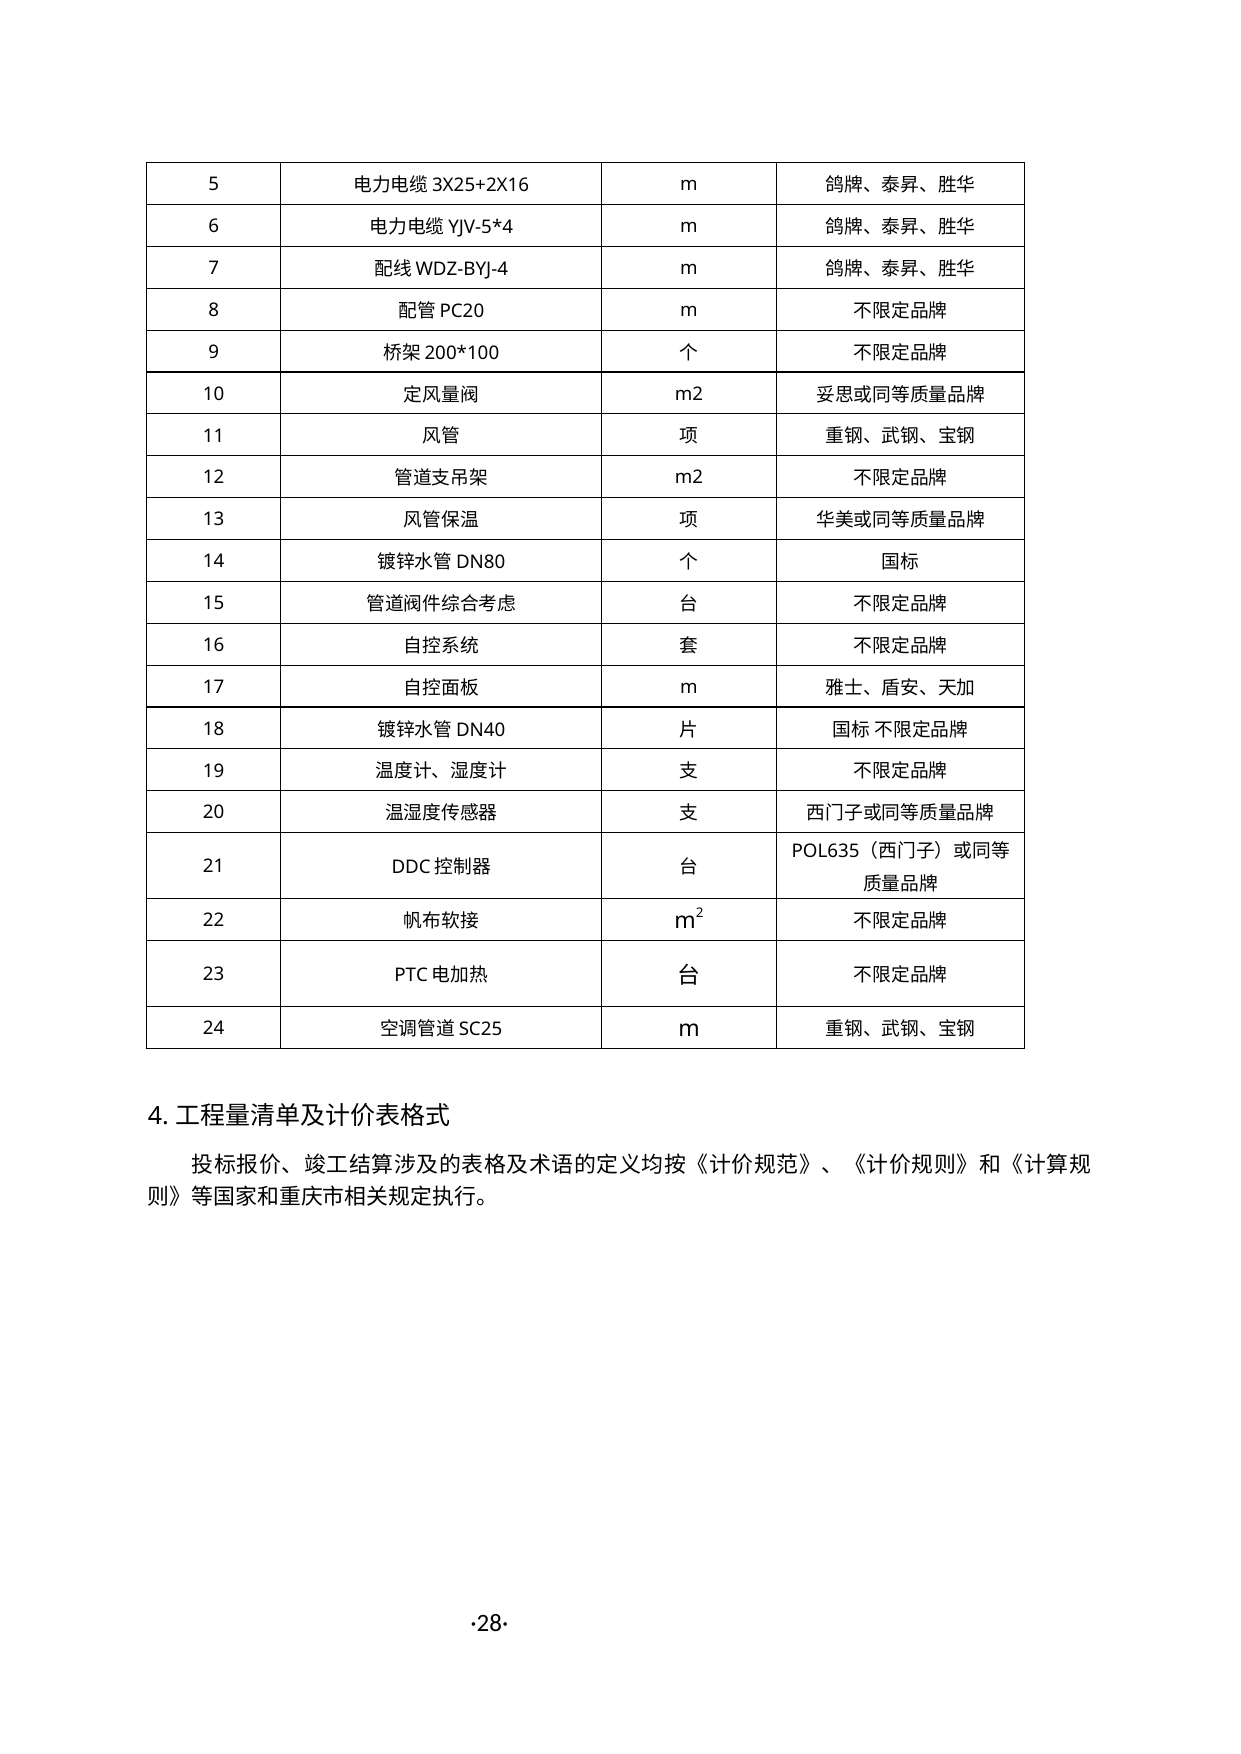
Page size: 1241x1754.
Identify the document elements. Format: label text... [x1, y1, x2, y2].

table_cell 台 [602, 582, 776, 623]
table_cell 妥思或同等质量品牌 [777, 373, 1024, 413]
table_cell 台 [602, 941, 776, 1006]
table_cell 镀锌水管DN40 [281, 708, 601, 748]
table_cell 定风量阀 [281, 373, 601, 413]
table_cell 重钢、武钢、宝钢 [777, 414, 1024, 455]
table_cell 配管PC20 [281, 289, 601, 329]
table_cell 帆布软接 [281, 899, 601, 940]
table_cell 空调管道SC25 [281, 1007, 601, 1048]
table_cell 不限定品牌 [777, 624, 1024, 664]
table_cell 鸽牌、泰昇、胜华 [777, 205, 1024, 246]
table_cell 自控面板 [281, 666, 601, 706]
table_cell 个 [602, 331, 776, 371]
table_cell 9 [147, 331, 280, 371]
table_cell m [602, 289, 776, 329]
table_cell 17 [147, 666, 280, 706]
table_cell 片 [602, 708, 776, 748]
table_cell m [602, 1007, 776, 1048]
table_cell 套 [602, 624, 776, 664]
table_cell 电力电缆3X25+2X16 [281, 163, 601, 204]
table_cell 鸽牌、泰昇、胜华 [777, 247, 1024, 288]
table_cell 雅士、盾安、天加 [777, 666, 1024, 706]
table_cell 电力电缆YJV-5*4 [281, 205, 601, 246]
table_cell 支 [602, 749, 776, 790]
table_cell m2 [602, 373, 776, 413]
table_cell 配线WDZ-BYJ-4 [281, 247, 601, 288]
table_cell 6 [147, 205, 280, 246]
table_cell 5 [147, 163, 280, 204]
table_cell 风管保温 [281, 498, 601, 539]
table_cell 11 [147, 414, 280, 455]
table_cell m2 [602, 456, 776, 497]
table_cell 国标 [777, 540, 1024, 581]
table_cell m [602, 666, 776, 706]
table_cell m [602, 163, 776, 204]
text 4. 工程量清单及计价表格式 [148, 1081, 1093, 1146]
table_cell 不限定品牌 [777, 456, 1024, 497]
table_cell m [602, 247, 776, 288]
table_cell 13 [147, 498, 280, 539]
table_cell 15 [147, 582, 280, 623]
table_cell 风管 [281, 414, 601, 455]
table_cell POL635（西门子）或同等质量品牌 [777, 833, 1024, 898]
table_cell 鸽牌、泰昇、胜华 [777, 163, 1024, 204]
table_cell 不限定品牌 [777, 331, 1024, 371]
table_cell 14 [147, 540, 280, 581]
table_cell 不限定品牌 [777, 899, 1024, 940]
table_cell 18 [147, 708, 280, 748]
table_cell 项 [602, 498, 776, 539]
table_cell 20 [147, 791, 280, 832]
table_cell m2 [602, 899, 776, 940]
table_cell 国标 不限定品牌 [777, 708, 1024, 748]
table_cell 21 [147, 833, 280, 898]
table_cell 个 [602, 540, 776, 581]
table_cell 不限定品牌 [777, 289, 1024, 329]
table_cell 24 [147, 1007, 280, 1048]
table_cell 19 [147, 749, 280, 790]
table_cell 西门子或同等质量品牌 [777, 791, 1024, 832]
table_cell 镀锌水管DN80 [281, 540, 601, 581]
table_cell 22 [147, 899, 280, 940]
table_cell m [602, 205, 776, 246]
table_cell 23 [147, 941, 280, 1006]
table_cell PTC电加热 [281, 941, 601, 1006]
table_cell 10 [147, 373, 280, 413]
table_cell 12 [147, 456, 280, 497]
table_cell 16 [147, 624, 280, 664]
table_cell 台 [602, 833, 776, 898]
table_cell 不限定品牌 [777, 749, 1024, 790]
table_cell 管道阀件综合考虑 [281, 582, 601, 623]
table_cell 不限定品牌 [777, 941, 1024, 1006]
table_cell 自控系统 [281, 624, 601, 664]
table_cell 重钢、武钢、宝钢 [777, 1007, 1024, 1048]
table_cell 华美或同等质量品牌 [777, 498, 1024, 539]
table_cell 不限定品牌 [777, 582, 1024, 623]
table_cell 项 [602, 414, 776, 455]
table_cell 桥架200*100 [281, 331, 601, 371]
table_cell 支 [602, 791, 776, 832]
table_cell DDC控制器 [281, 833, 601, 898]
text 投标报价、竣工结算涉及的表格及术语的定义均按《计价规范》、《计价规则》和《计算规则》等国家和重庆市相关规定执行。 [148, 1146, 1093, 1211]
table_cell 8 [147, 289, 280, 329]
table_cell 7 [147, 247, 280, 288]
table_cell 管道支吊架 [281, 456, 601, 497]
table_cell 温湿度传感器 [281, 791, 601, 832]
table_cell 温度计、湿度计 [281, 749, 601, 790]
